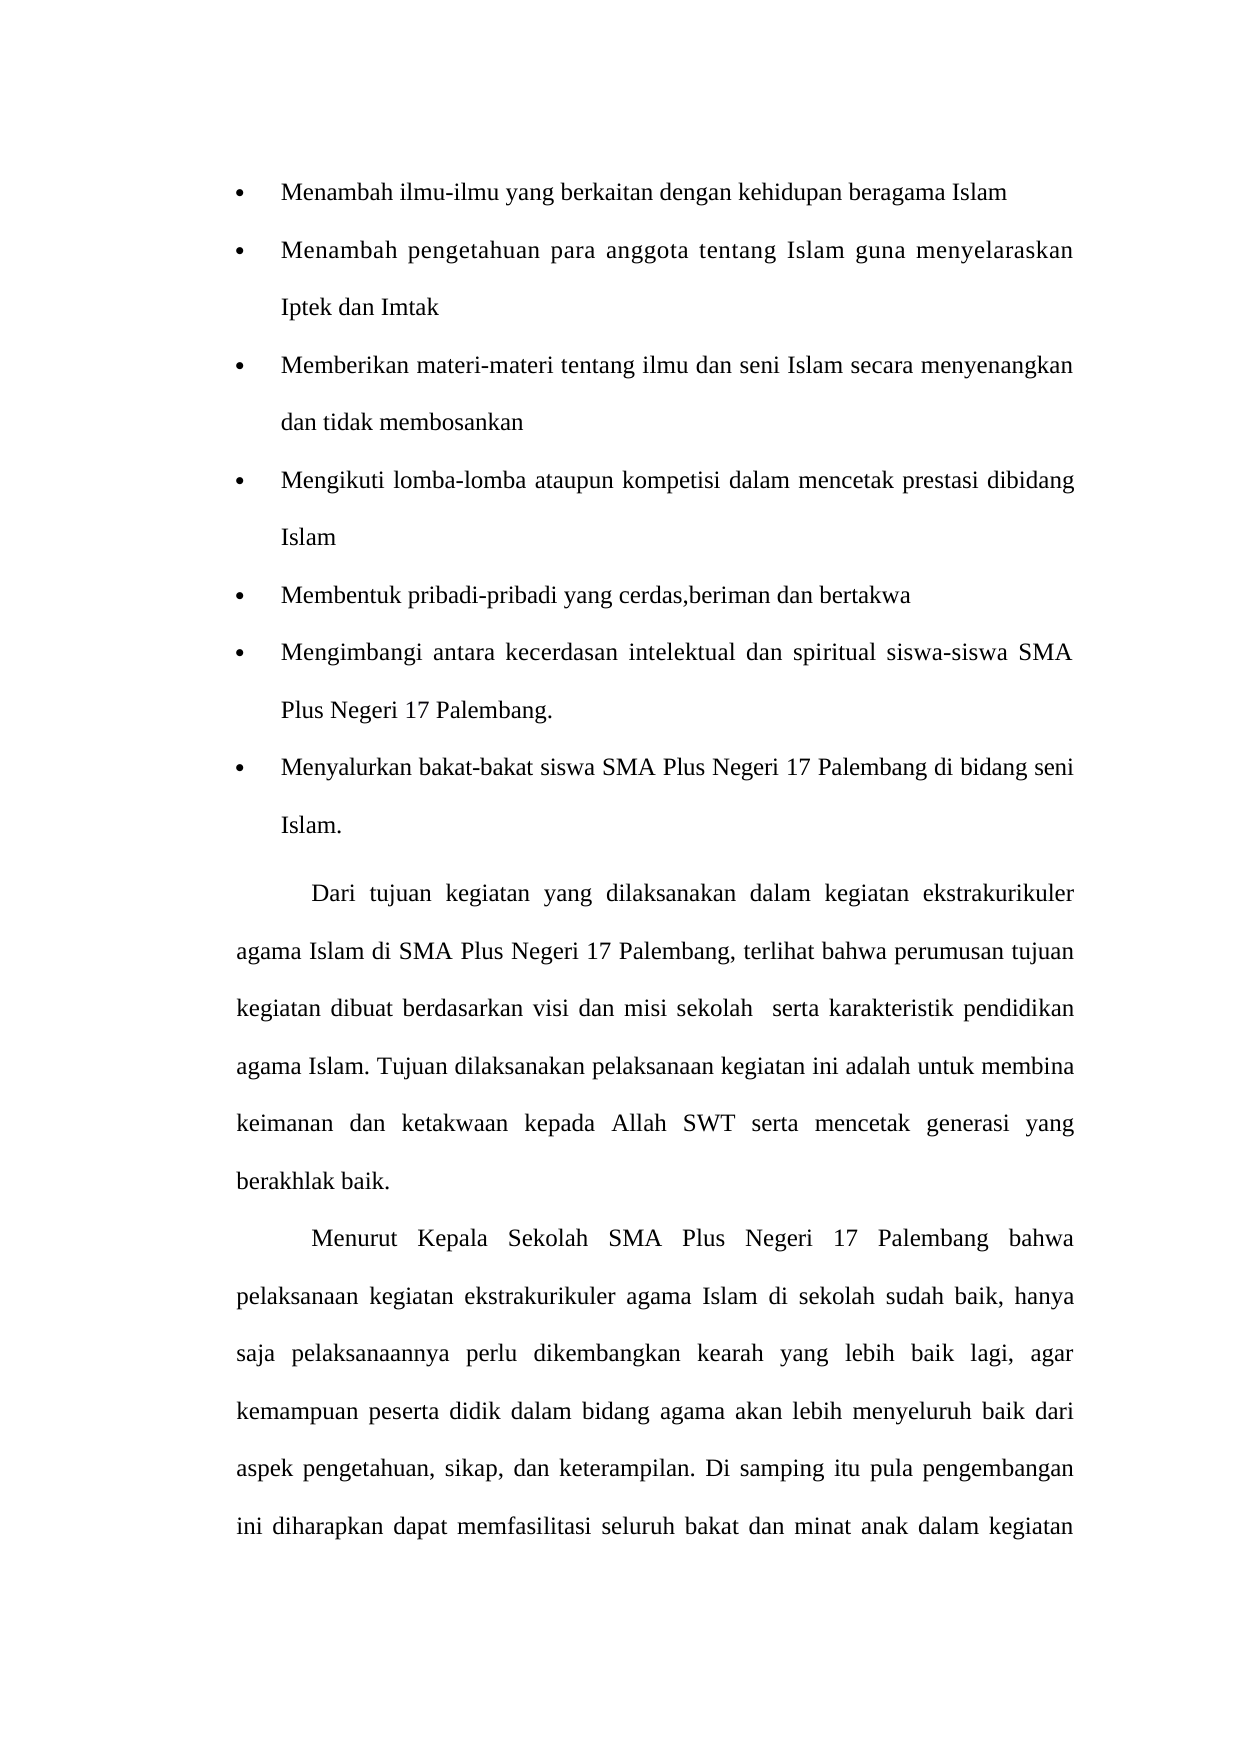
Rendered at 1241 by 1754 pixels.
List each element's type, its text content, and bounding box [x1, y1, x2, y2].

text Dari tujuan kegiatan yang dilaksanakan dalam kegiatan ekstrakurikuler agama Islam di SMA Plus Negeri 17 Palembang, terlihat bahwa perumusan tujuan kegiatan dibuat berdasarkan visi dan misi sekolah serta karakteristik pendidikan agama Islam. Tujuan dilaksanakan pelaksanaan kegiatan ini adalah untuk membina keimanan dan ketakwaan kepada Allah SWT serta mencetak generasi yang berakhlak baik. [236, 878, 1075, 1195]
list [236, 1223, 1075, 1540]
list Menyalurkan bakat-bakat siswa SMA Plus Negeri 17 Palembang di bidang seni Islam. [236, 752, 1075, 838]
list Mengimbangi antara kecerdasan intelektual dan spiritual siswa-siswa SMA Plus Negeri 17 Palembang. [236, 637, 1075, 723]
list Menambah ilmu-ilmu yang berkaitan dengan kehidupan beragama Islam [236, 177, 1075, 206]
list Menambah pengetahuan para anggota tentang Islam guna menyelaraskan Iptek dan Imtak [236, 235, 1075, 321]
list Mengikuti lomba-lomba ataupun kompetisi dalam mencetak prestasi dibidang Islam [236, 465, 1075, 551]
list Membentuk pribadi-pribadi yang cerdas,beriman dan bertakwa [236, 580, 1075, 608]
list Memberikan materi-materi tentang ilmu dan seni Islam secara menyenangkan dan tidak membosankan [236, 350, 1075, 436]
